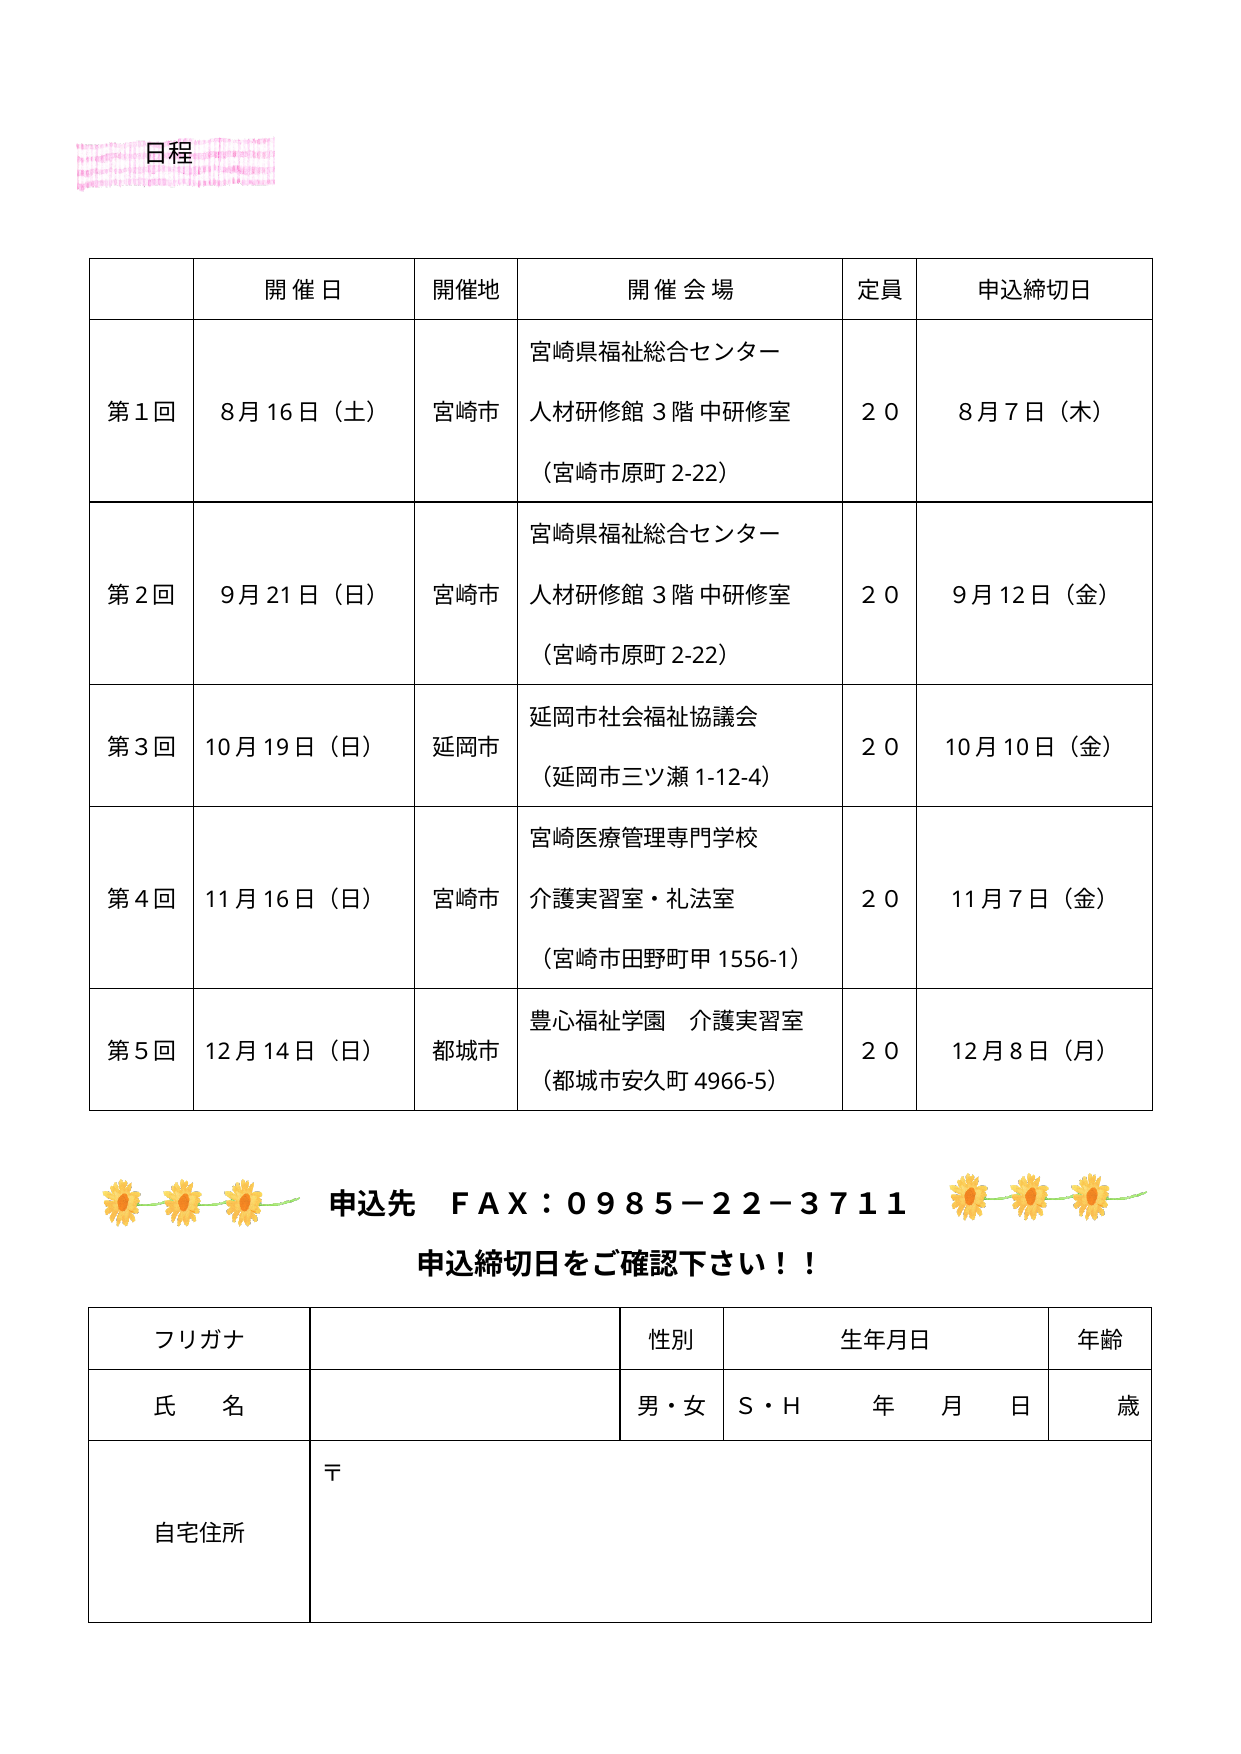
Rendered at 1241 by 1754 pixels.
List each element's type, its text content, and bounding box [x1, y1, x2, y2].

table_header 性別 [621, 1308, 723, 1369]
table_cell 第４回 [90, 807, 193, 988]
table_header 開催地 [415, 259, 517, 319]
table_header 申込締切日 [917, 259, 1152, 319]
table_cell 宮崎市 [415, 503, 517, 684]
picture [75, 136, 275, 192]
table_cell 〒 [311, 1441, 1151, 1622]
table_cell ２０ [843, 685, 916, 806]
table_cell 宮崎市 [415, 807, 517, 988]
table_cell 10月19日（日） [194, 685, 414, 806]
table_cell 自宅住所 [89, 1441, 309, 1622]
table_cell Ｓ・Ｈ 年 月 日 [724, 1370, 1048, 1440]
picture [101, 1178, 300, 1227]
table_cell ２０ [843, 989, 916, 1110]
table_cell 第５回 [90, 989, 193, 1110]
table_header 開 催 日 [194, 259, 414, 319]
table_header 開 催 会 場 [518, 259, 842, 319]
table_header 年齢 [1049, 1308, 1151, 1369]
table_cell ９月12日（金） [917, 503, 1152, 684]
table_cell 延岡市 [415, 685, 517, 806]
picture [948, 1172, 1148, 1221]
table_cell 第３回 [90, 685, 193, 806]
table_cell ２０ [843, 807, 916, 988]
table_header 生年月日 [724, 1308, 1048, 1369]
table_cell 第１回 [90, 320, 193, 501]
table_cell 宮崎県福祉総合センター 人材研修館 ３階 中研修室 （宮崎市原町2-22） [518, 503, 842, 684]
table_cell [311, 1370, 619, 1440]
table_cell ８月７日（木） [917, 320, 1152, 501]
table_cell 延岡市社会福祉協議会 （延岡市三ツ瀬1-12-4） [518, 685, 842, 806]
table_cell 第2回 [90, 503, 193, 684]
table_cell 11月16日（日） [194, 807, 414, 988]
table_header フリガナ [89, 1308, 309, 1369]
table_cell ２０ [843, 320, 916, 501]
table_cell 12月14日（日） [194, 989, 414, 1110]
table_header 定員 [843, 259, 916, 319]
table_cell 宮崎医療管理専門学校 介護実習室・礼法室 （宮崎市田野町甲1556-1） [518, 807, 842, 988]
table_cell 宮崎市 [415, 320, 517, 501]
table_cell ９月21日（日） [194, 503, 414, 684]
table_cell 11月７日（金） [917, 807, 1152, 988]
table_cell ２０ [843, 503, 916, 684]
table_cell 氏 名 [89, 1370, 309, 1440]
table_cell ８月16日（土） [194, 320, 414, 501]
table_cell 12月8日（月） [917, 989, 1152, 1110]
table_cell 都城市 [415, 989, 517, 1110]
table_cell 歳 [1049, 1370, 1151, 1440]
table_cell 男・女 [621, 1370, 723, 1440]
table_cell 豊心福祉学園 介護実習室 （都城市安久町4966-5） [518, 989, 842, 1110]
table_header [90, 259, 193, 319]
table_cell 10月10日（金） [917, 685, 1152, 806]
table_cell 宮崎県福祉総合センター 人材研修館 ３階 中研修室 （宮崎市原町2-22） [518, 320, 842, 501]
text 申込締切日をご確認下さい！！ [75, 1232, 1165, 1292]
table_header [311, 1308, 619, 1369]
